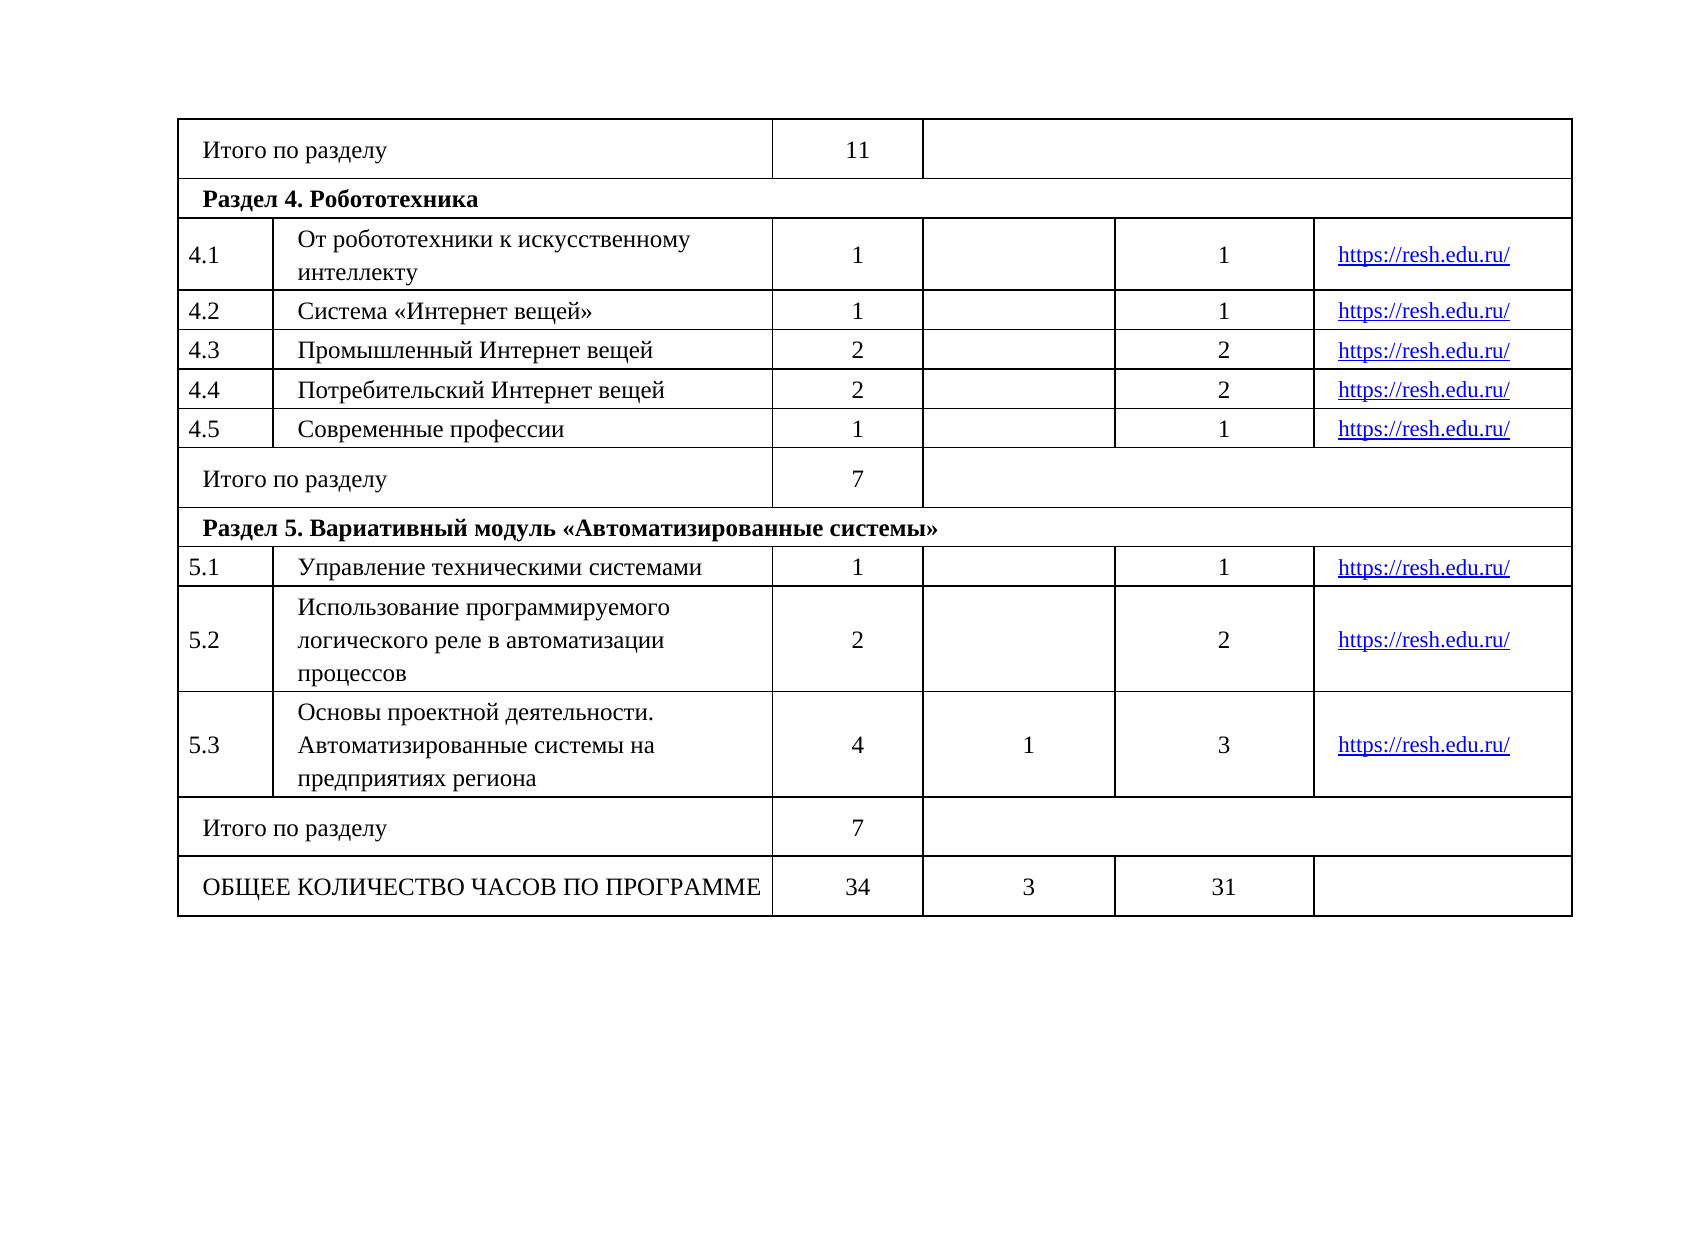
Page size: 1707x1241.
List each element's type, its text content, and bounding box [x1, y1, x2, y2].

table_cell [924, 291, 1114, 329]
table_cell 4.4 [179, 370, 272, 407]
table_cell https://resh.edu.ru/ [1315, 547, 1571, 585]
table_cell 1 [773, 291, 922, 329]
table_cell 1 [1116, 219, 1313, 289]
table_cell Раздел 4. Робототехника [179, 179, 1571, 217]
table_cell 5.3 [179, 692, 272, 796]
table_cell [924, 219, 1114, 289]
table_cell [924, 448, 1571, 506]
table_cell https://resh.edu.ru/ [1315, 291, 1571, 329]
table_cell 4.1 [179, 219, 272, 289]
table_cell 4.3 [179, 330, 272, 368]
table_cell 11 [773, 120, 922, 178]
table_cell [924, 798, 1571, 855]
table_cell 2 [773, 587, 922, 691]
table_cell 1 [773, 409, 922, 447]
table_cell Раздел 5. Вариативный модуль «Автоматизированные системы» [179, 508, 1571, 546]
table_cell [924, 120, 1571, 178]
table_cell 1 [773, 219, 922, 289]
table_cell Промышленный Интернет вещей [274, 330, 772, 368]
table_cell 4 [773, 692, 922, 796]
table_cell https://resh.edu.ru/ [1315, 409, 1571, 447]
table_cell https://resh.edu.ru/ [1315, 370, 1571, 407]
table_cell 2 [773, 370, 922, 407]
table_cell 4.2 [179, 291, 272, 329]
table_cell От робототехники к искусственному интеллекту [274, 219, 772, 289]
table_cell 2 [773, 330, 922, 368]
table_cell 7 [773, 798, 922, 855]
table_cell https://resh.edu.ru/ [1315, 219, 1571, 289]
table_cell 2 [1116, 587, 1313, 691]
table_cell Основы проектной деятельности. Автоматизированные системы на предприятиях региона [274, 692, 772, 796]
table_cell Потребительский Интернет вещей [274, 370, 772, 407]
table_cell 3 [1116, 692, 1313, 796]
table_cell [924, 330, 1114, 368]
table_cell 7 [773, 448, 922, 506]
table_cell ОБЩЕЕ КОЛИЧЕСТВО ЧАСОВ ПО ПРОГРАММЕ [179, 857, 772, 915]
table_cell Использование программируемого логического реле в автоматизации процессов [274, 587, 772, 691]
table_cell Итого по разделу [179, 448, 772, 506]
table_cell 1 [1116, 547, 1313, 585]
table_cell https://resh.edu.ru/ [1315, 587, 1571, 691]
table_cell 1 [924, 692, 1114, 796]
table_cell 31 [1116, 857, 1313, 915]
table_cell 34 [773, 857, 922, 915]
table_cell Современные профессии [274, 409, 772, 447]
table_cell [924, 587, 1114, 691]
table_cell [1315, 857, 1571, 915]
table_cell 4.5 [179, 409, 272, 447]
table_cell 3 [924, 857, 1114, 915]
table_cell 1 [1116, 409, 1313, 447]
table_cell 1 [773, 547, 922, 585]
table_cell 5.2 [179, 587, 272, 691]
table_cell https://resh.edu.ru/ [1315, 330, 1571, 368]
table_cell [924, 409, 1114, 447]
table_cell 2 [1116, 330, 1313, 368]
table_cell [924, 547, 1114, 585]
table_cell Управление техническими системами [274, 547, 772, 585]
table_cell 2 [1116, 370, 1313, 407]
table_cell Итого по разделу [179, 120, 772, 178]
table_cell Система «Интернет вещей» [274, 291, 772, 329]
table_cell [924, 370, 1114, 407]
table_cell Итого по разделу [179, 798, 772, 855]
table_cell 5.1 [179, 547, 272, 585]
table_cell 1 [1116, 291, 1313, 329]
table_cell https://resh.edu.ru/ [1315, 692, 1571, 796]
